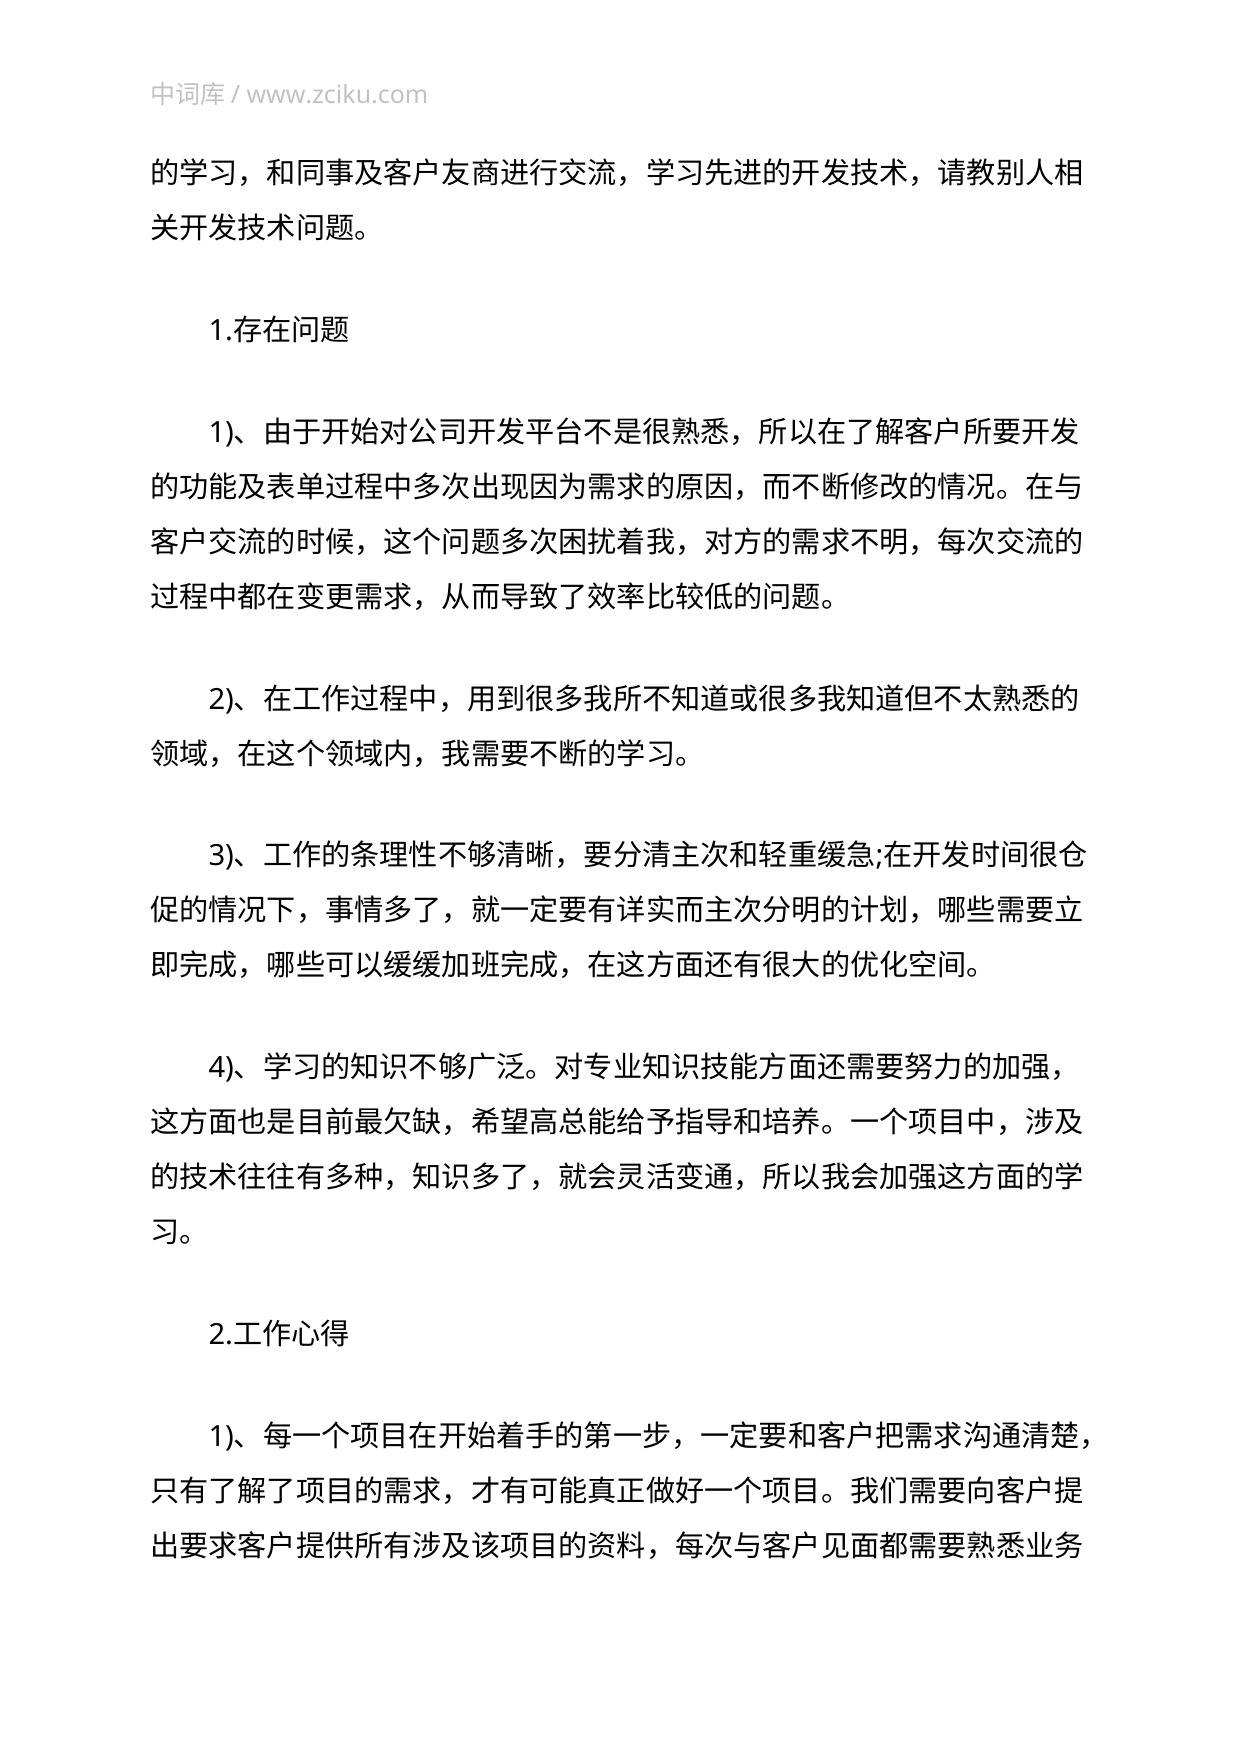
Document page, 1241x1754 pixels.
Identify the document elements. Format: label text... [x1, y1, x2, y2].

text 1.存在问题 [150, 307, 1090, 349]
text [150, 150, 1090, 247]
text 4)、学习的知识不够广泛。对专业知识技能方面还需要努力的加强，这方面也是目前最欠缺，希望高总能给予指导和培养。一个项目中，涉及的技术往往有多种，知识多了，就会灵活变通，所以我会加强这方面的学习。 [150, 1044, 1090, 1251]
text 1)、由于开始对公司开发平台不是很熟悉，所以在了解客户所要开发的功能及表单过程中多次出现因为需求的原因，而不断修改的情况。在与客户交流的时候，这个问题多次困扰着我，对方的需求不明，每次交流的过程中都在变更需求，从而导致了效率比较低的问题。 [150, 409, 1090, 616]
text 2.工作心得 [150, 1310, 1090, 1353]
text 2)、在工作过程中，用到很多我所不知道或很多我知道但不太熟悉的领域，在这个领域内，我需要不断的学习。 [150, 675, 1090, 772]
text 3)、工作的条理性不够清晰，要分清主次和轻重缓急;在开发时间很仓促的情况下，事情多了，就一定要有详实而主次分明的计划，哪些需要立即完成，哪些可以缓缓加班完成，在这方面还有很大的优化空间。 [150, 832, 1090, 984]
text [150, 1412, 1090, 1564]
